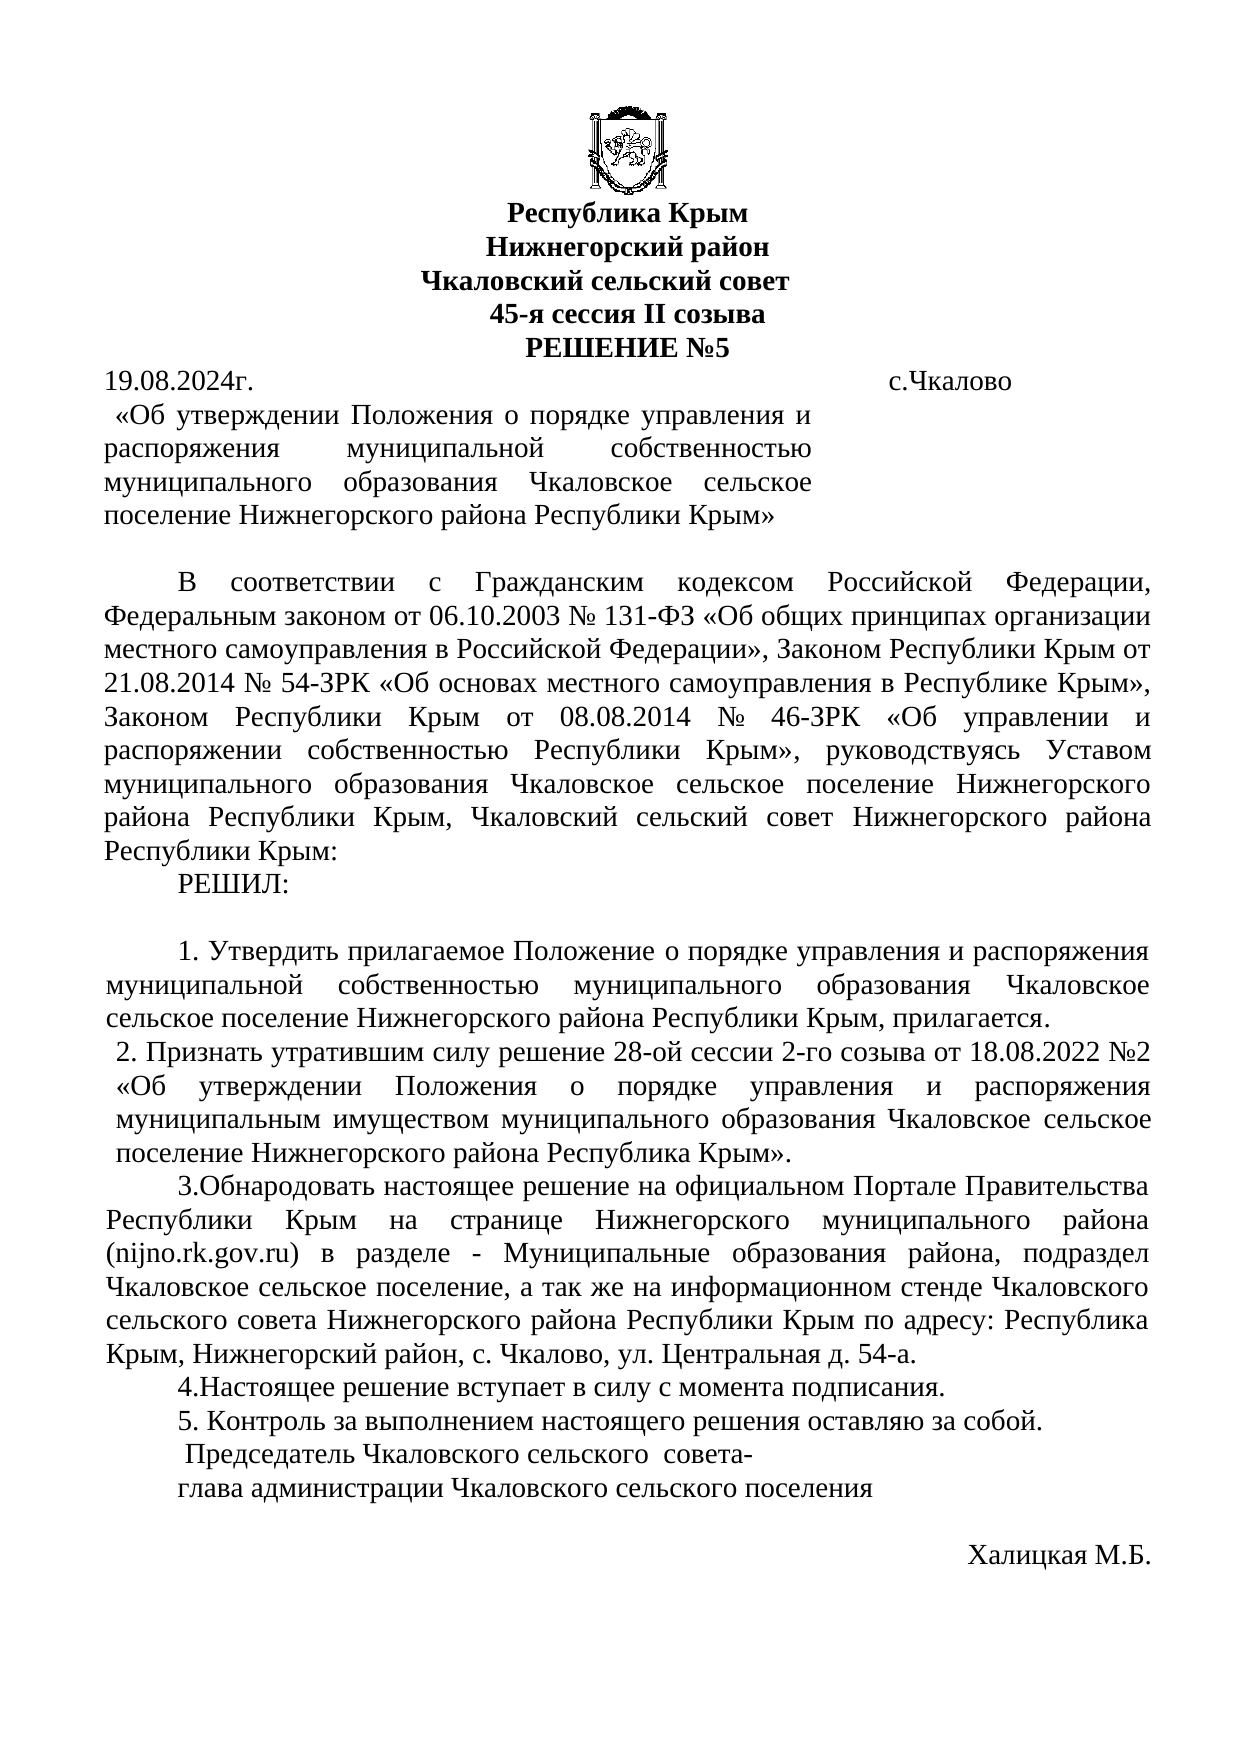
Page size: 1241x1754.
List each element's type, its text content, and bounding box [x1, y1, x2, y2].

text Республика Крым [103, 196, 1152, 229]
text Нижнегорский район [103, 229, 1152, 263]
text РЕШИЛ: [103, 866, 1152, 900]
text В соответствии с Гражданским кодексом Российской Федерации, Федеральным законом от 06.10.2003 № 131-ФЗ «Об общих принципах организации местного самоуправления в Российской Федерации», Законом Республики Крым от 21.08.2014 № 54-ЗРК «Об основах местного самоуправления в Республике Крым», Законом Республики Крым от 08.08.2014 № 46-ЗРК «Об управлении и распоряжении собственностью Республики Крым», руководствуясь Уставом муниципального образования Чкаловское сельское поселение Нижнегорского района Республики Крым, Чкаловский сельский совет Нижнегорского района Республики Крым: [103, 564, 1152, 866]
picture [585, 103, 670, 196]
text Халицкая М.Б. [103, 1537, 1152, 1571]
text 3.Обнародовать настоящее решение на официальном Портале Правительства Республики Крым на странице Нижнегорского муниципального района (nijno.rk.gov.ru) в разделе - Муниципальные образования района, подраздел Чкаловское сельское поселение, а так же на информационном стенде Чкаловского сельского совета Нижнегорского района Республики Крым по адресу: Республика Крым, Нижнегорский район, с. Чкалово, ул. Центральная д. 54-а. [106, 1168, 1150, 1369]
text 1. Утвердить прилагаемое Положение о порядке управления и распоряжения муниципальной собственностью муниципального образования Чкаловское сельское поселение Нижнегорского района Республики Крым, прилагается. [106, 933, 1150, 1034]
text «Об утверждении Положения о порядке управления и распоряжения муниципальной собственностью муниципального образования Чкаловское сельское поселение Нижнегорского района Республики Крым» [103, 397, 812, 531]
text 2. Признать утратившим силу решение 28-ой сессии 2-го созыва от 18.08.2022 №2 «Об утверждении Положения о порядке управления и распоряжения муниципальным имуществом муниципального образования Чкаловское сельское поселение Нижнегорского района Республика Крым». [116, 1034, 1152, 1168]
text 4.Настоящее решение вступает в силу с момента подписания. [103, 1369, 1152, 1403]
text РЕШЕНИЕ №5 [103, 330, 1152, 363]
text 5. Контроль за выполнением настоящего решения оставляю за собой. [103, 1403, 1152, 1437]
list Чкаловский сельский совет [58, 263, 1152, 296]
text 19.08.2024г. с.Чкалово [103, 363, 1152, 397]
text глава администрации Чкаловского сельского поселения [103, 1470, 1152, 1504]
text Председатель Чкаловского сельского совета- [103, 1437, 1152, 1470]
text 45-я сессия II созыва [103, 296, 1152, 330]
